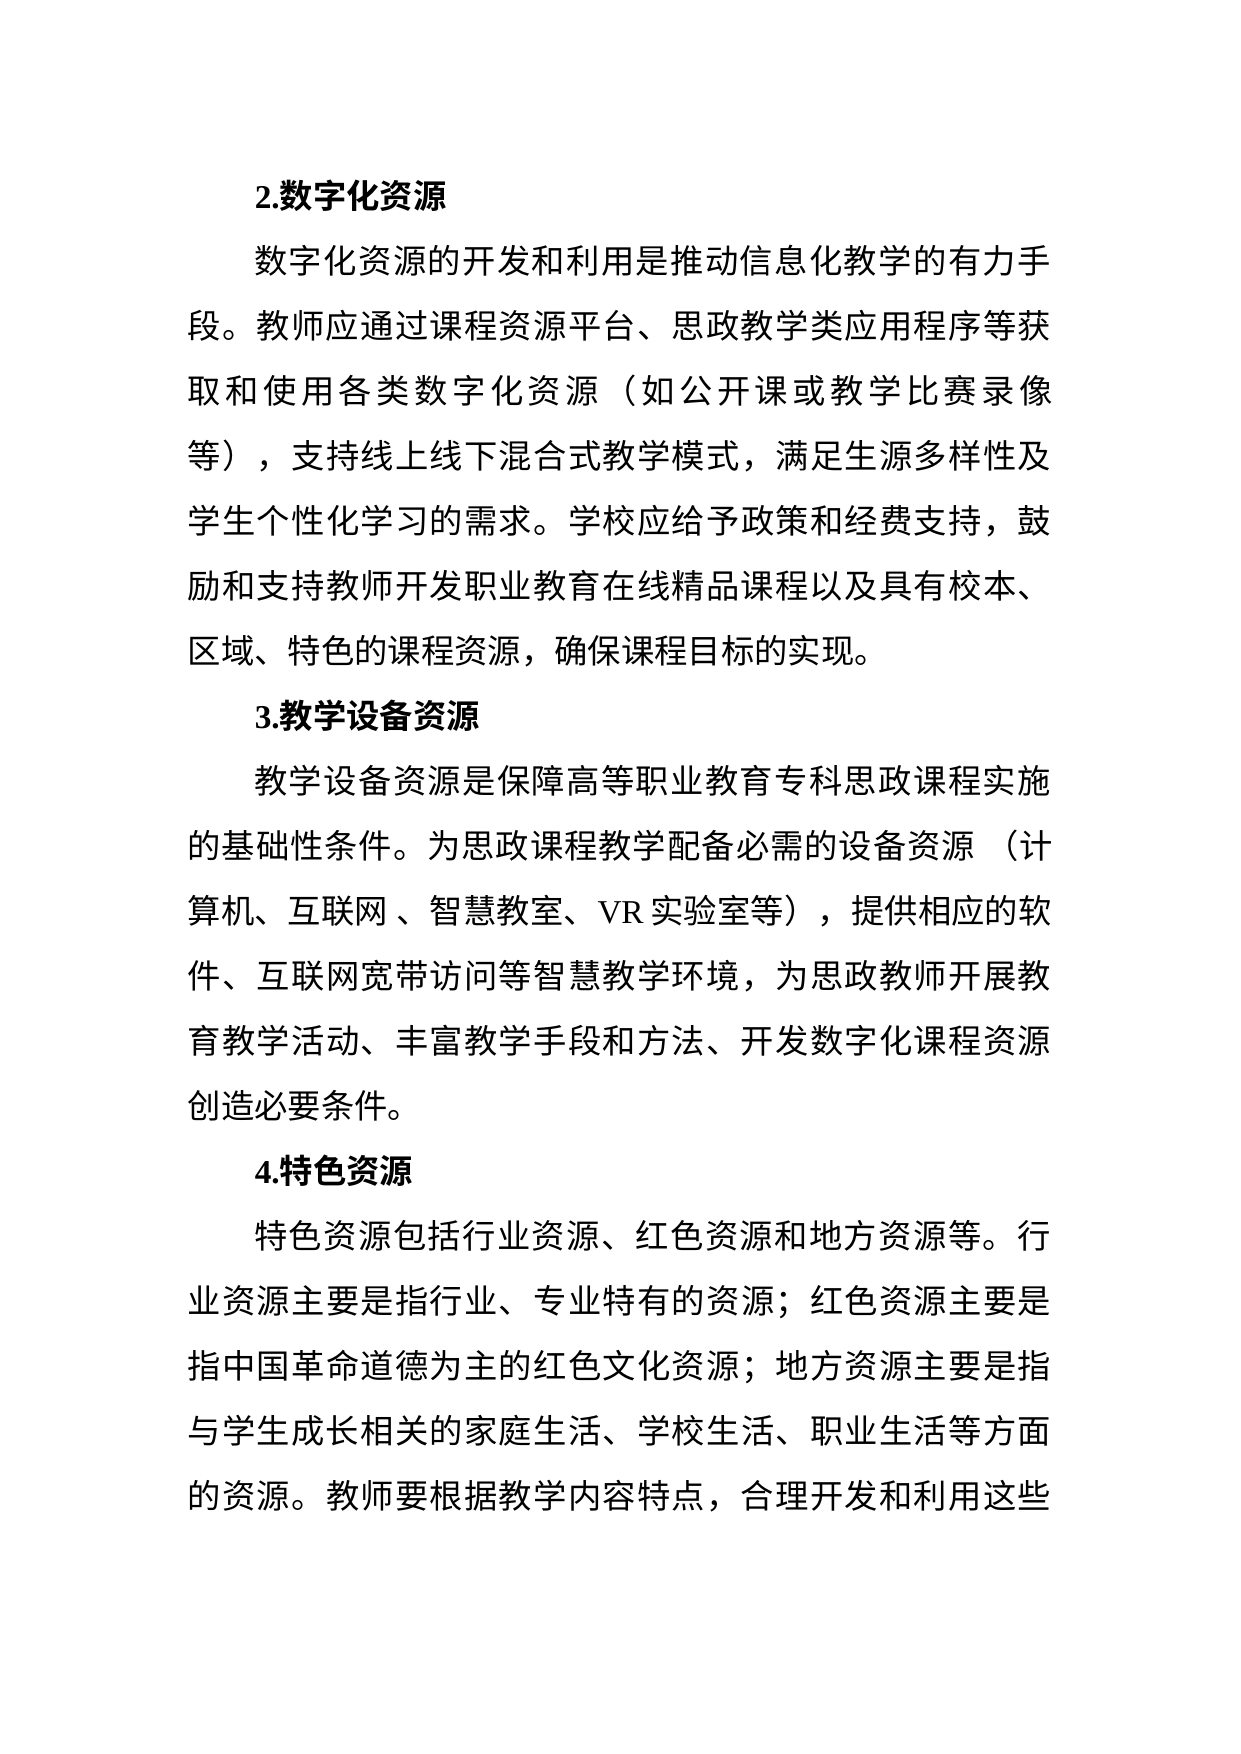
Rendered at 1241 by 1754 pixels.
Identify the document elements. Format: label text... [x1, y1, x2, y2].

text 数字化资源的开发和利用是推动信息化教学的有力手段。教师应通过课程资源平台、思政教学类应用程序等获取和使用各类数字化资源（如公开课或教学比赛录像等），支持线上线下混合式教学模式，满足生源多样性及学生个性化学习的需求。学校应给予政策和经费支持，鼓励和支持教师开发职业教育在线精品课程以及具有校本、区域、特色的课程资源，确保课程目标的实现。 [187, 227, 1053, 682]
text 3.教学设备资源 [187, 682, 1053, 747]
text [187, 1202, 1053, 1527]
text 4.特色资源 [187, 1137, 1053, 1202]
text 2.数字化资源 [187, 162, 1053, 227]
text 教学设备资源是保障高等职业教育专科思政课程实施的基础性条件。为思政课程教学配备必需的设备资源 （计算机、互联网 、智慧教室、VR实验室等），提供相应的软件、互联网宽带访问等智慧教学环境，为思政教师开展教育教学活动、丰富教学手段和方法、开发数字化课程资源创造必要条件。 [187, 747, 1053, 1137]
